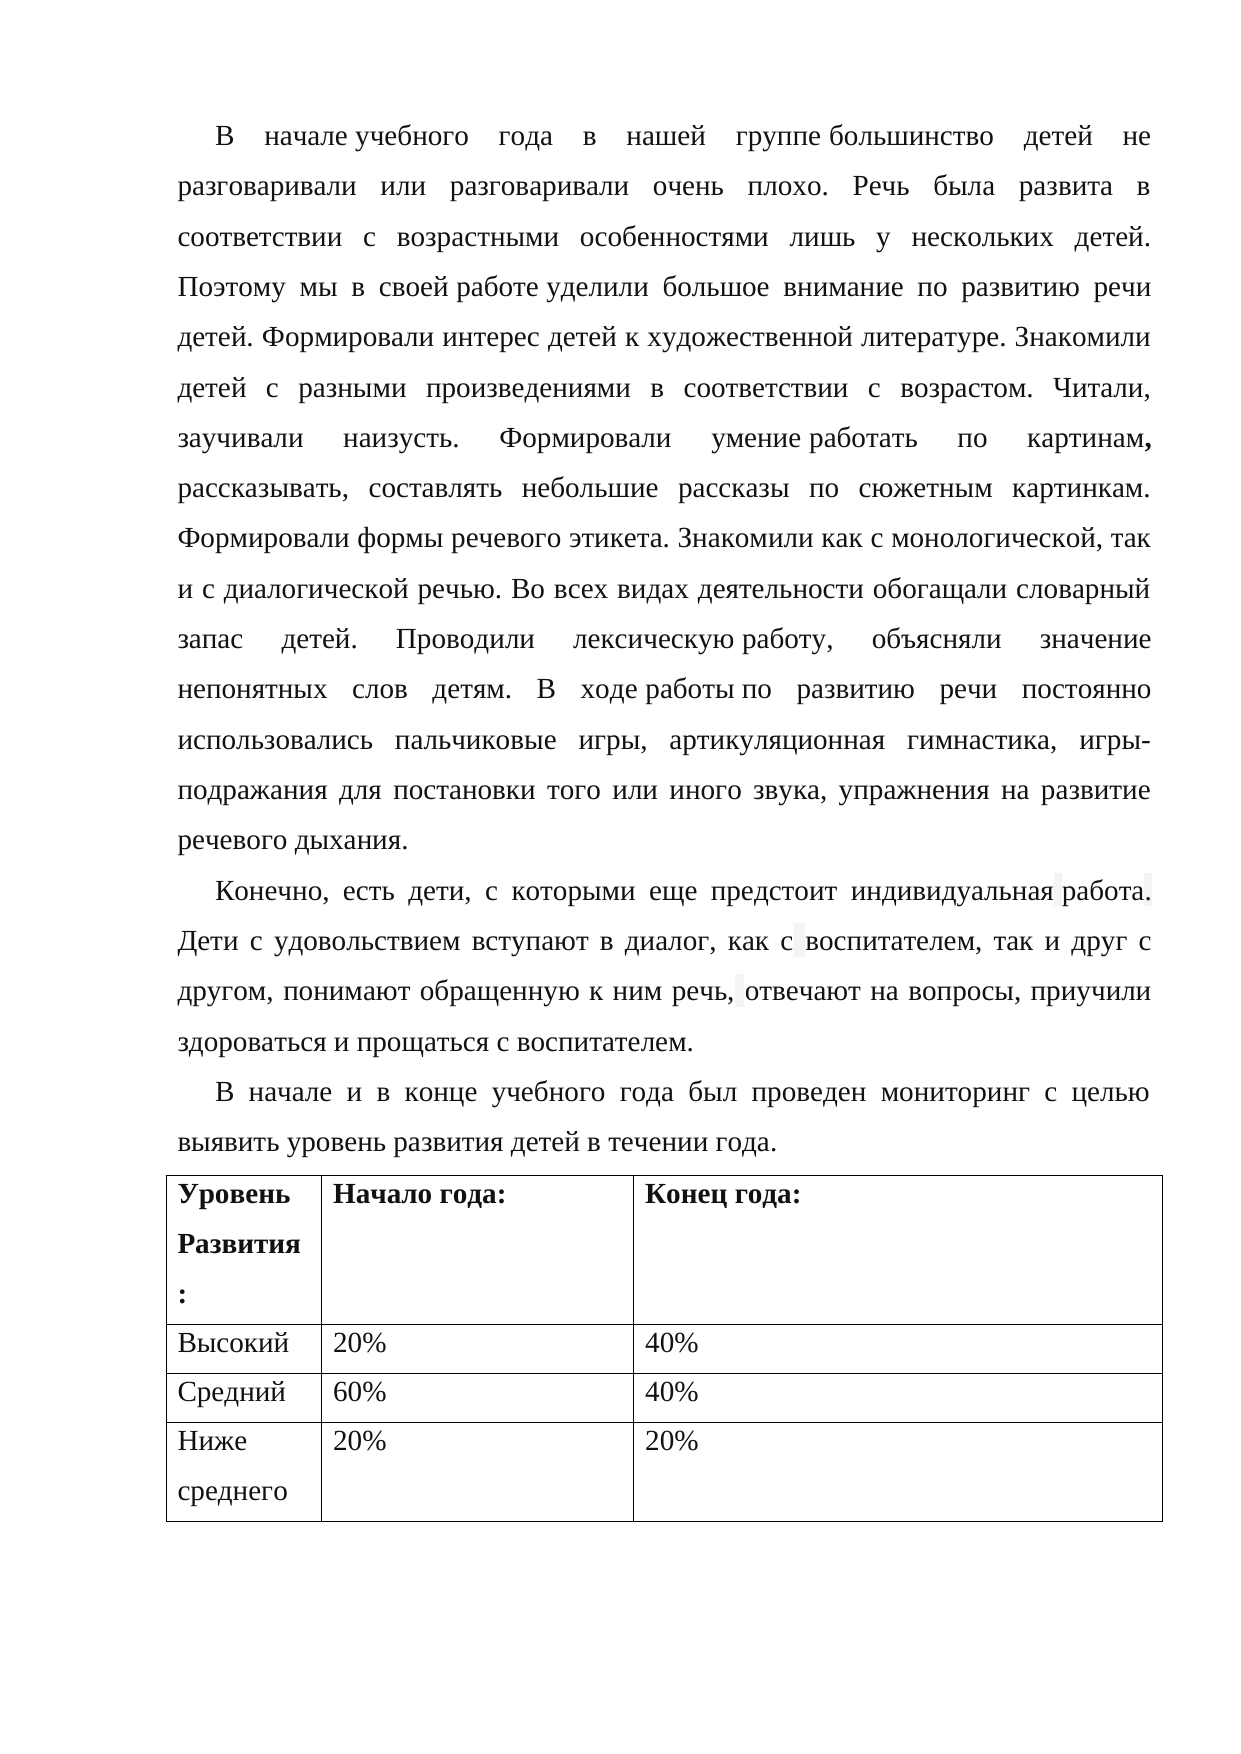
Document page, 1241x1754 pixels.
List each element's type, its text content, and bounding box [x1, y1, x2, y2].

table_cell Высокий [167, 1325, 321, 1373]
table_header Уровень Развития: [167, 1176, 321, 1324]
table_cell 40% [634, 1325, 1162, 1373]
table_cell 60% [322, 1374, 633, 1422]
table_cell 20% [322, 1423, 633, 1521]
table_cell 20% [322, 1325, 633, 1373]
text В начале учебного года в нашей группе большинство детей не разговаривали или разговаривали очень плохо. Речь была развита в соответствии с возрастными особенностями лишь у нескольких детей. Поэтому мы в своей работе уделили большое внимание по развитию речи детей. Формировали интерес детей к художественной литературе. Знакомили детей с разными произведениями в соответствии с возрастом. Читали, заучивали наизусть. Формировали умение работать по картинам, рассказывать, составлять небольшие рассказы по сюжетным картинкам. Формировали формы речевого этикета. Знакомили как с монологической, так и с диалогической речью. Во всех видах деятельности обогащали словарный запас детей. Проводили лексическую работу, объясняли значение непонятных слов детям. В ходе работы по развитию речи постоянно использовались пальчиковые игры, артикуляционная гимнастика, игры-подражания для постановки того или иного звука, упражнения на развитие речевого дыхания. [177, 118, 1152, 856]
table_cell Средний [167, 1374, 321, 1422]
text Конечно, есть дети, с которыми еще предстоит индивидуальная работа. Дети с удовольствием вступают в диалог, как с воспитателем, так и друг с другом, понимают обращенную к ним речь, отвечают на вопросы, приучили здороваться и прощаться с воспитателем. [177, 873, 1152, 1057]
table_header Начало года: [322, 1176, 633, 1324]
table_cell Ниже среднего [167, 1423, 321, 1521]
table_cell 40% [634, 1374, 1162, 1422]
table_header Конец года: [634, 1176, 1162, 1324]
text В начале и в конце учебного года был проведен мониторинг с целью выявить уровень развития детей в течении года. [177, 1074, 1152, 1158]
table_cell 20% [634, 1423, 1162, 1521]
